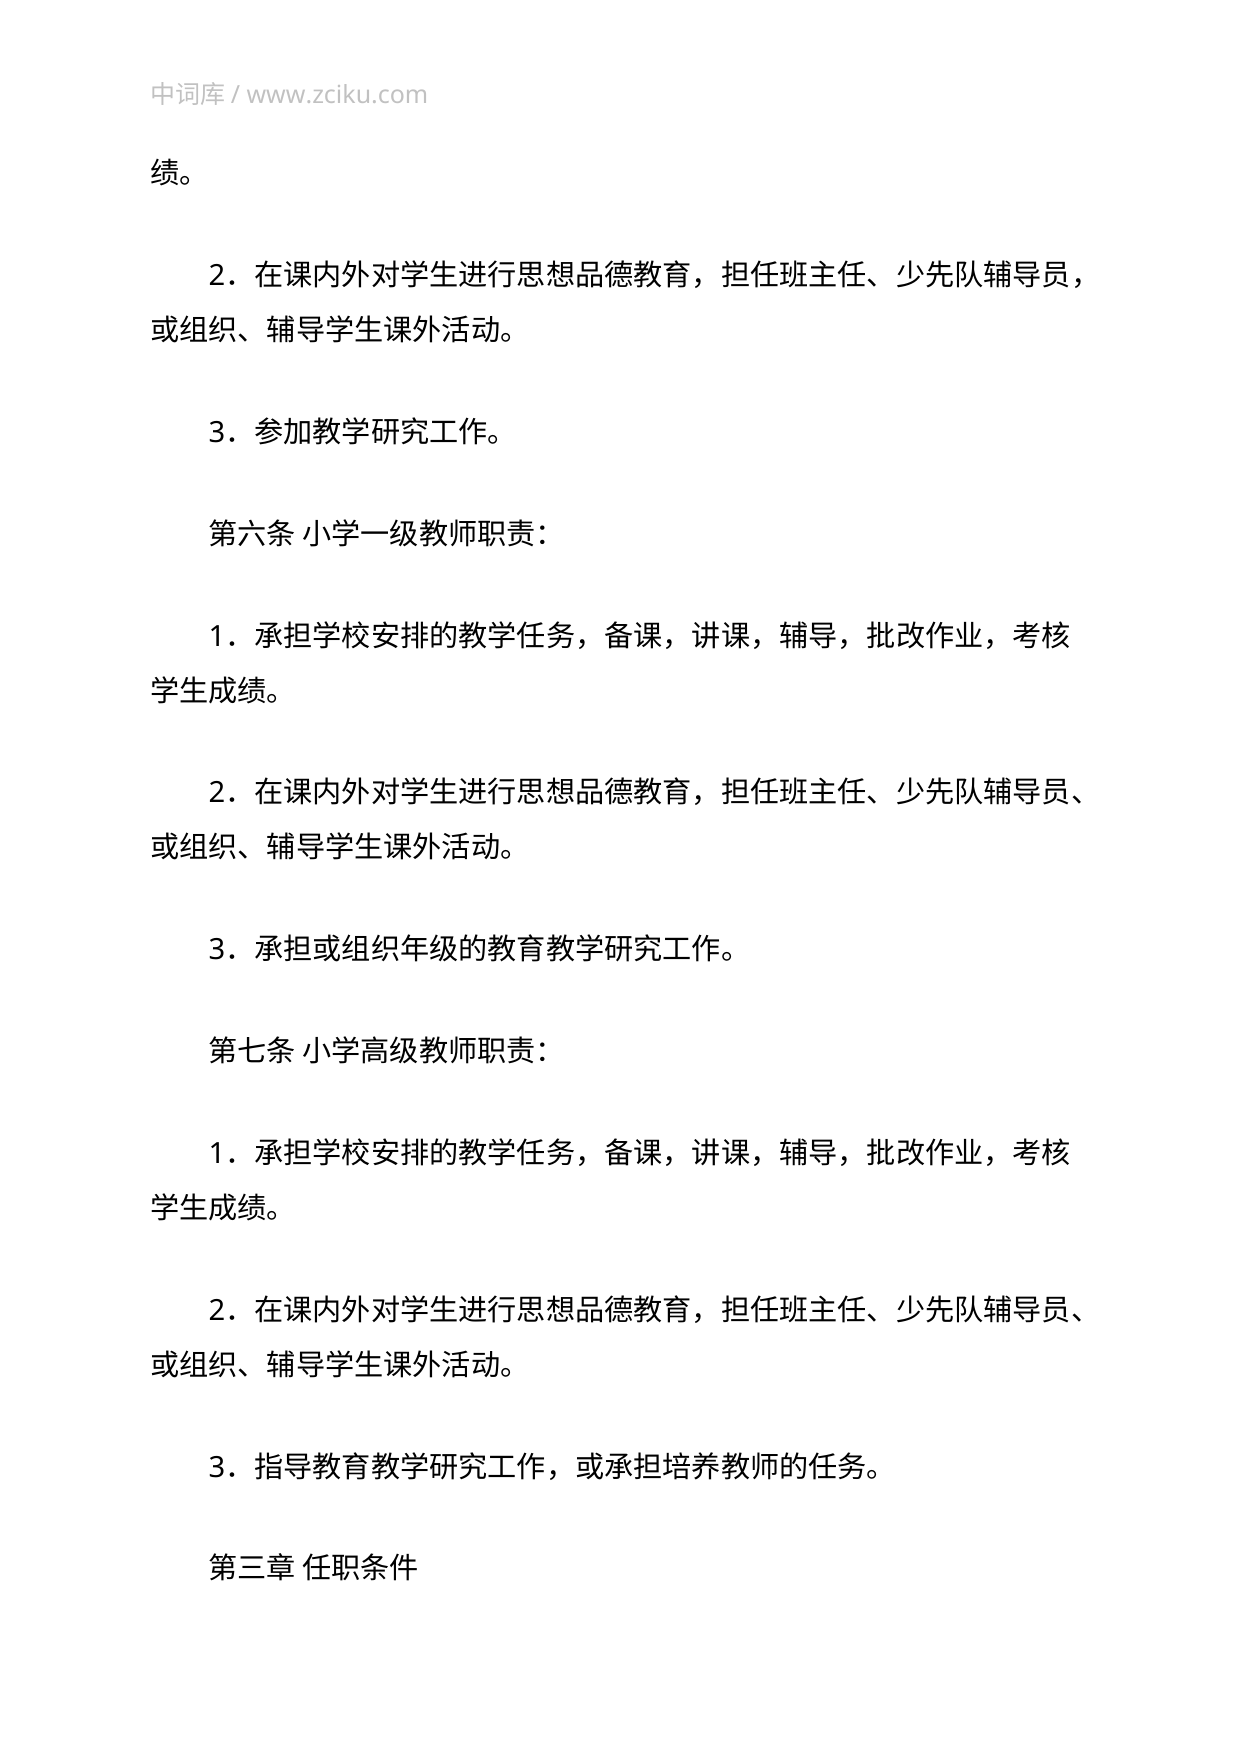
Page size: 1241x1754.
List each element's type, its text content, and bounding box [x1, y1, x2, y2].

text 3．承担或组织年级的教育教学研究工作。 [150, 926, 1090, 968]
text 1．承担学校安排的教学任务，备课，讲课，辅导，批改作业，考核学生成绩。 [150, 1129, 1090, 1227]
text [150, 150, 1090, 192]
text 3．参加教学研究工作。 [150, 408, 1090, 451]
text 第七条 小学高级教师职责： [150, 1028, 1090, 1070]
text 2．在课内外对学生进行思想品德教育，担任班主任、少先队辅导员、或组织、辅导学生课外活动。 [150, 769, 1090, 866]
text 2．在课内外对学生进行思想品德教育，担任班主任、少先队辅导员、或组织、辅导学生课外活动。 [150, 1286, 1090, 1384]
text 第六条 小学一级教师职责： [150, 511, 1090, 553]
text 第三章 任职条件 [150, 1545, 1090, 1587]
text 3．指导教育教学研究工作，或承担培养教师的任务。 [150, 1443, 1090, 1486]
text 2．在课内外对学生进行思想品德教育，担任班主任、少先队辅导员，或组织、辅导学生课外活动。 [150, 252, 1090, 349]
text 1．承担学校安排的教学任务，备课，讲课，辅导，批改作业，考核学生成绩。 [150, 612, 1090, 709]
